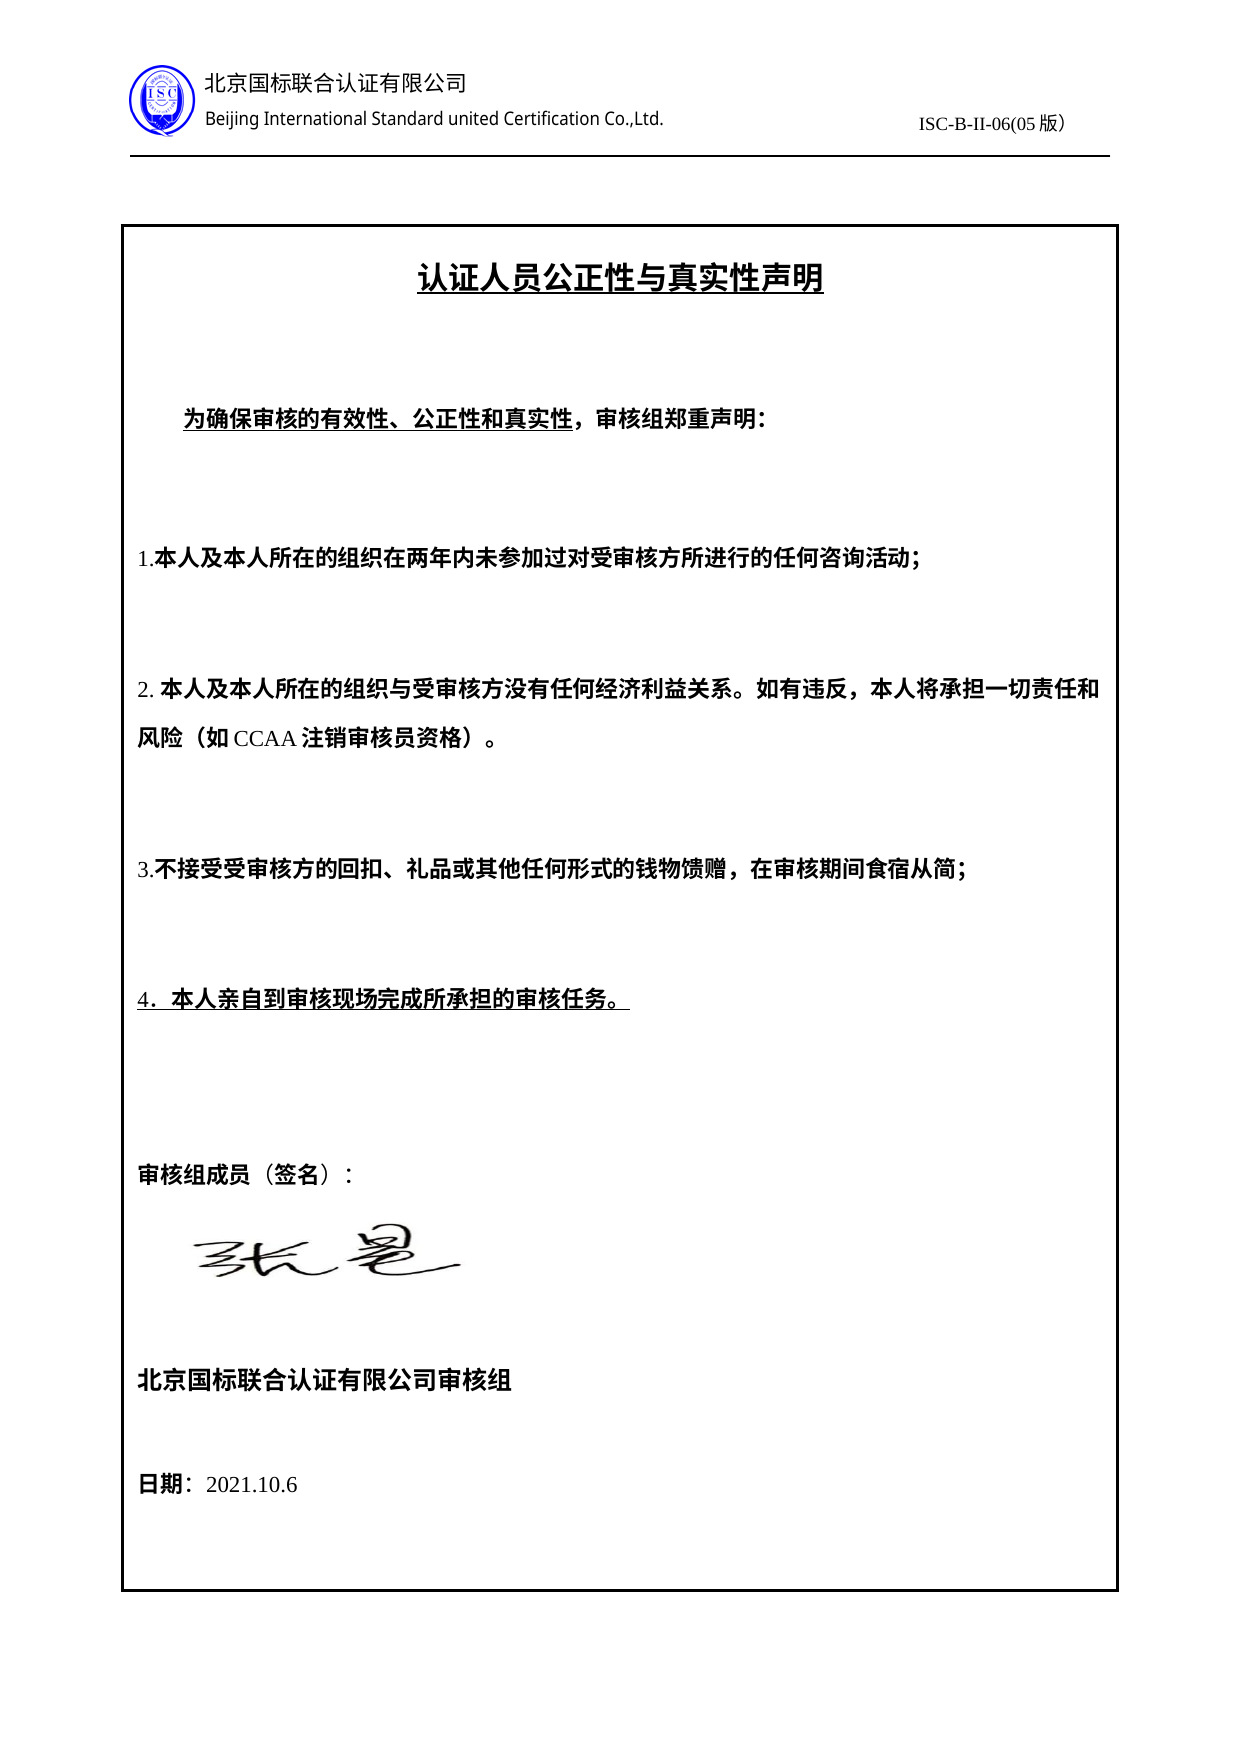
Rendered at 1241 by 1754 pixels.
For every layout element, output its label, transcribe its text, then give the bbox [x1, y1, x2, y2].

picture [129, 65, 198, 137]
picture [180, 1222, 467, 1278]
table_header 认证人员公正性与真实性声明 为确保审核的有效性、公正性和真实性，审核组郑重声明： 1.本人及本人所在的组织在两年内未参加过对受审核方所进行的任何咨询活动； 2. 本人及本人所在的组织与受审核方没有任何经济利益关系。如有违反，本人将承担一切责任和风险（如CCAA注销审核员资格）。 3.不接受受审核方的回扣、礼品或其他任何形式的钱物馈赠，在审核期间食宿从简； 4．本人亲自到审核现场完成所承担的审核任务。 审核组成员（签名）： 北京国标联合认证有限公司审核组 日期：2021.10.6 [124, 227, 1116, 1589]
